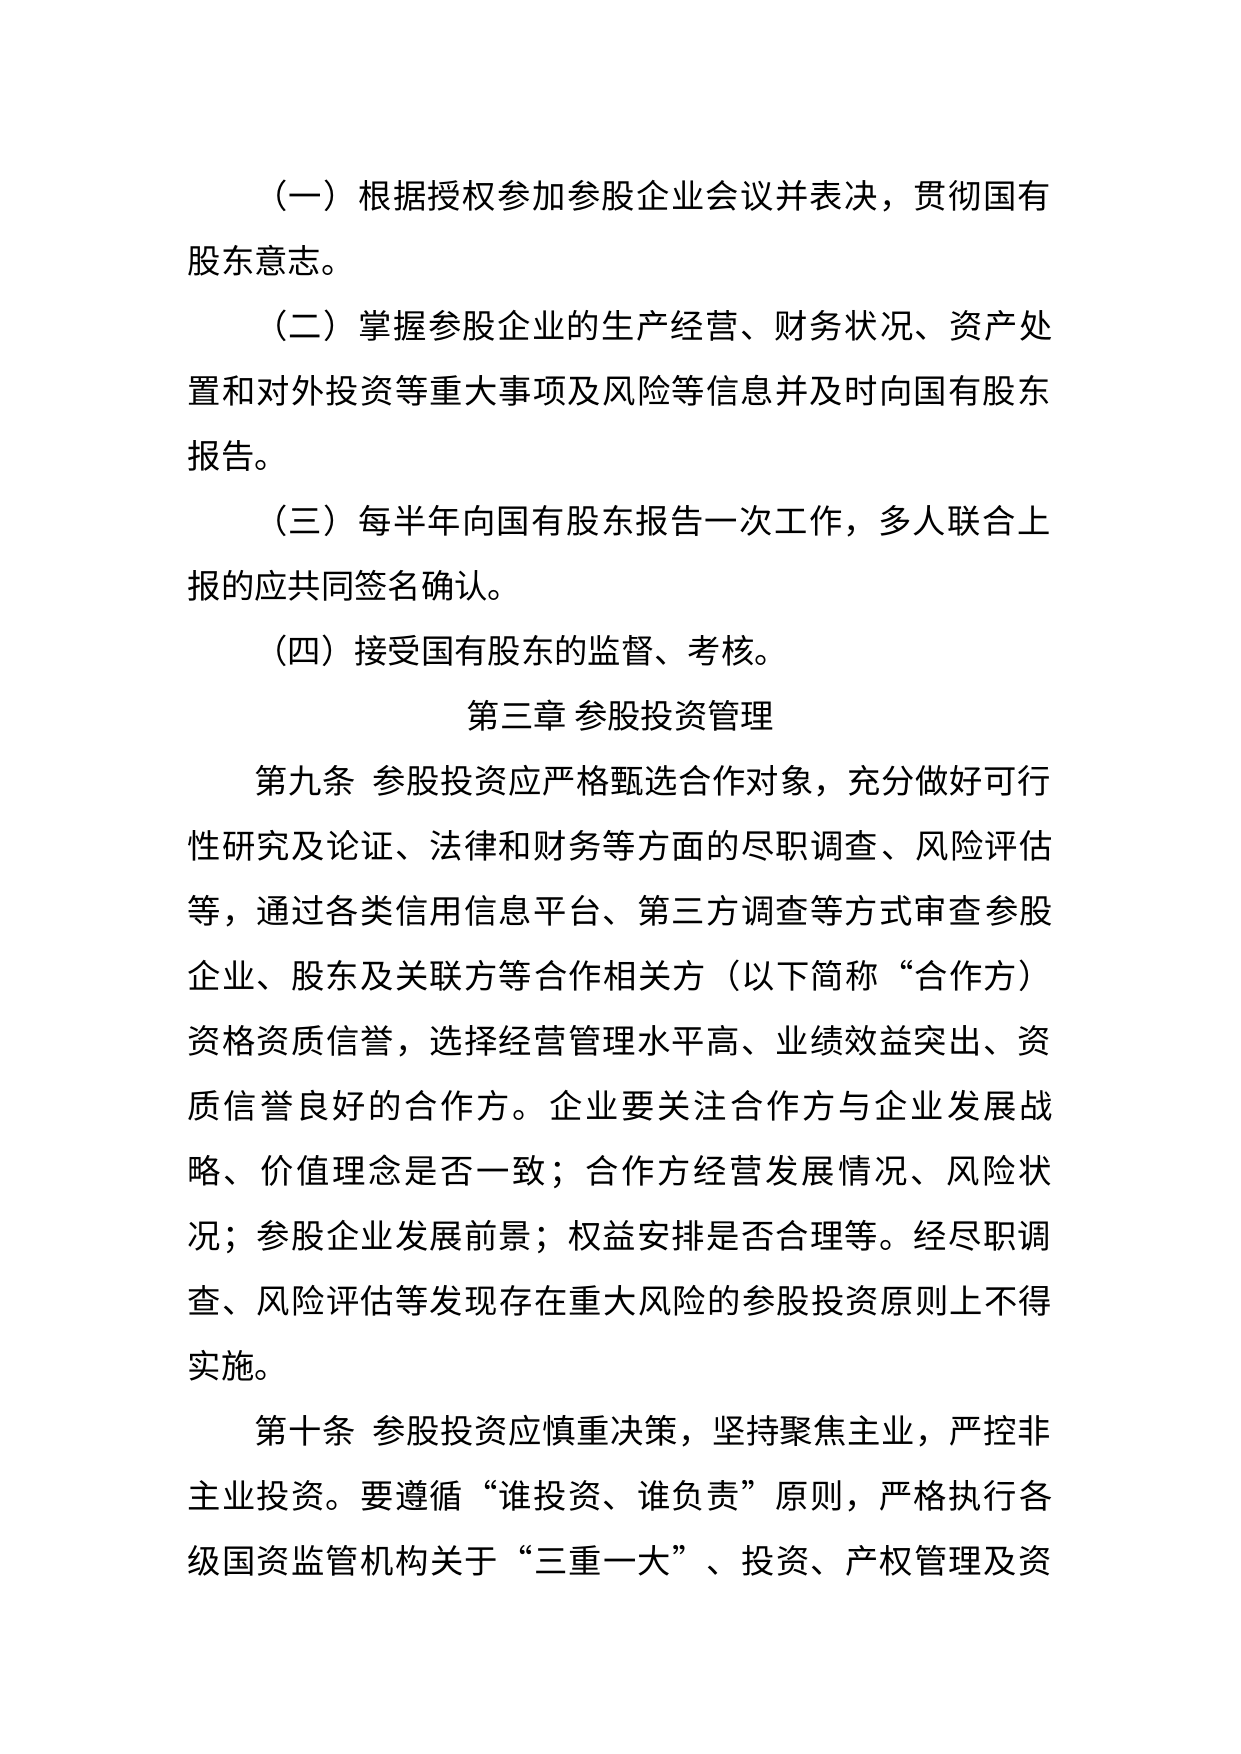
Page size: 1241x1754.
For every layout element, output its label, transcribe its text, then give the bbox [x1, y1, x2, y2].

text 第三章 参股投资管理 [187, 682, 1053, 747]
text （二）掌握参股企业的生产经营、财务状况、资产处置和对外投资等重大事项及风险等信息并及时向国有股东报告。 [187, 292, 1053, 487]
text （三）每半年向国有股东报告一次工作，多人联合上报的应共同签名确认。 [187, 487, 1053, 617]
text 第九条 参股投资应严格甄选合作对象，充分做好可行性研究及论证、法律和财务等方面的尽职调查、风险评估等，通过各类信用信息平台、第三方调查等方式审查参股企业、股东及关联方等合作相关方（以下简称“合作方）资格资质信誉，选择经营管理水平高、业绩效益突出、资质信誉良好的合作方。企业要关注合作方与企业发展战略、价值理念是否一致；合作方经营发展情况、风险状况；参股企业发展前景；权益安排是否合理等。经尽职调查、风险评估等发现存在重大风险的参股投资原则上不得实施。 [187, 747, 1053, 1397]
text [187, 1397, 1053, 1592]
text （四）接受国有股东的监督、考核。 [187, 617, 1053, 682]
text （一）根据授权参加参股企业会议并表决，贯彻国有股东意志。 [187, 162, 1053, 292]
